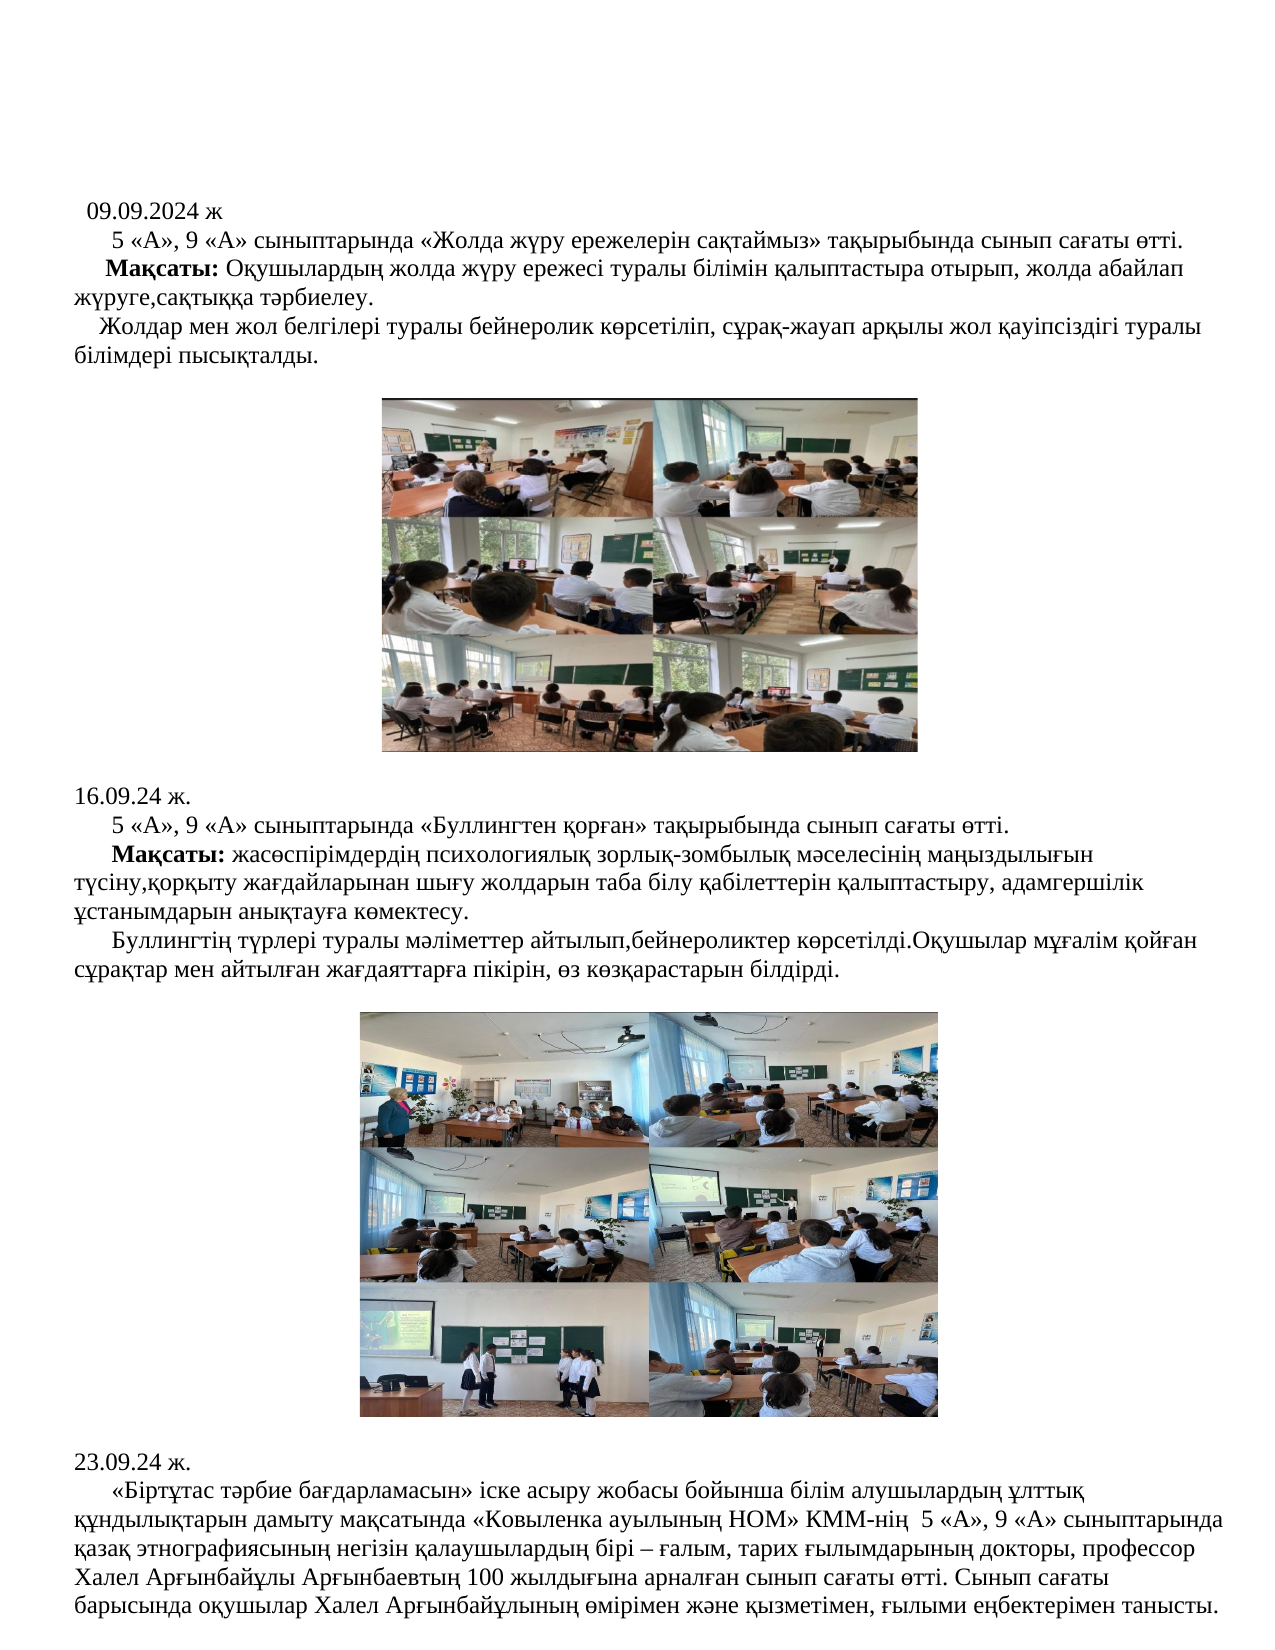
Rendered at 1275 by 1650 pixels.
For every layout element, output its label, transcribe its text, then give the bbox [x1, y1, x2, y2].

text Мақсаты: Оқушылардың жолда жүру ережесі туралы білімін қалыптастыра отырып, жолда абайлап жүруге,сақтыққа тәрбиелеу. [74, 253, 1226, 311]
text Мақсаты: жасөспірімдердің психологиялық зорлық-зомбылық мәселесінің маңыздылығын түсіну,қорқыту жағдайларынан шығу жолдарын таба білу қабілеттерін қалыптастыру, адамгершілік ұстанымдарын анықтауға көмектесу. [74, 839, 1226, 925]
picture [359, 1012, 938, 1417]
text Буллингтің түрлері туралы мәліметтер айтылып,бейнероликтер көрсетілді.Оқушылар мұғалім қойған сұрақтар мен айтылған жағдаяттарға пікірін, өз көзқарастарын білдірді. [74, 925, 1226, 982]
text 5 «А», 9 «А» сыныптарында «Жолда жүру ережелерін сақтаймыз» тақырыбында сынып сағаты өтті. [74, 225, 1226, 253]
text 5 «А», 9 «А» сыныптарында «Буллингтен қорған» тақырыбында сынып сағаты өтті. [74, 810, 1226, 839]
text 23.09.24 ж. [74, 1447, 1226, 1475]
picture [381, 398, 918, 752]
text «Біртұтас тәрбие бағдарламасын» іске асыру жобасы бойынша білім алушылардың ұлттық құндылықтарын дамыту мақсатында «Ковыленка ауылының НОМ» КММ-нің 5 «А», 9 «А» сыныптарында қазақ этнографиясының негізін қалаушылардың бірі – ғалым, тарих ғылымдарының докторы, профессор Халел Арғынбайұлы Арғынбаевтың 100 жылдығына арналған сынып сағаты өтті. Сынып сағаты барысында оқушылар Халел Арғынбайұлының өмірімен және қызметімен, ғылыми еңбектерімен танысты. [74, 1475, 1226, 1619]
text 16.09.24 ж. [74, 781, 1226, 810]
text 09.09.2024 ж [74, 196, 1226, 225]
text Жолдар мен жол белгілері туралы бейнеролик көрсетіліп, сұрақ-жауап арқылы жол қауіпсіздігі туралы білімдері пысықталды. [74, 311, 1226, 368]
